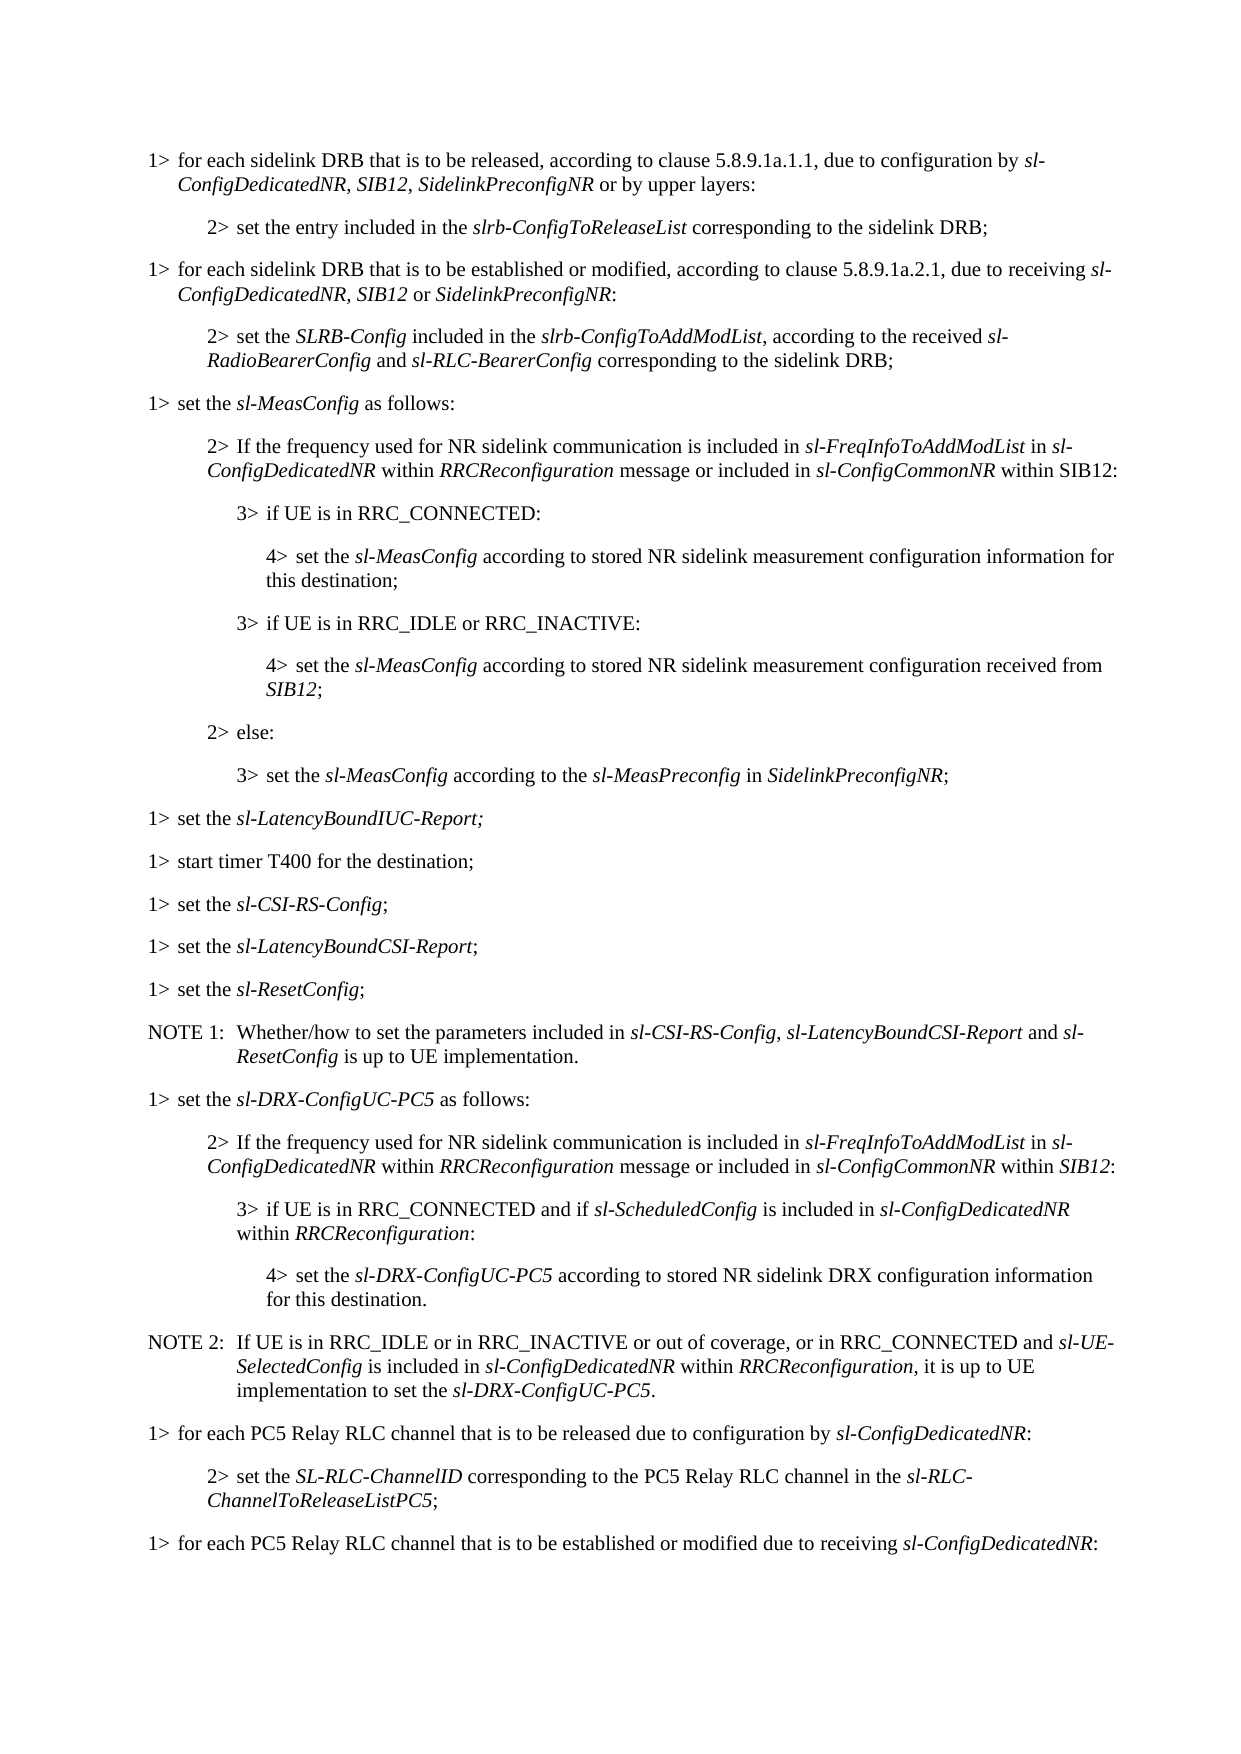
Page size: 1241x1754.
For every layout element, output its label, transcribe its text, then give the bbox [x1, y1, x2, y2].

text 1> for each sidelink DRB that is to be established or modified, according to clause 5.8.9.1a.2.1, due to receiving sl-ConfigDedicatedNR, SIB12 or SidelinkPreconfigNR: [148, 257, 1122, 306]
text 1> for each PC5 Relay RLC channel that is to be released due to configuration by sl-ConfigDedicatedNR: [148, 1421, 1122, 1445]
text NOTE 1: Whether/how to set the parameters included in sl-CSI-RS-Config, sl-LatencyBoundCSI-Report and sl-ResetConfig is up to UE implementation. [148, 1020, 1122, 1068]
text 2> set the SL-RLC-ChannelID corresponding to the PC5 Relay RLC channel in the sl-RLC-ChannelToReleaseListPC5; [207, 1464, 1122, 1512]
text 3> if UE is in RRC_IDLE or RRC_INACTIVE: [236, 611, 1122, 634]
text 2> set the entry included in the slrb-ConfigToReleaseList corresponding to the sidelink DRB; [207, 214, 1122, 239]
text 2> If the frequency used for NR sidelink communication is included in sl-FreqInfoToAddModList in sl-ConfigDedicatedNR within RRCReconfiguration message or included in sl-ConfigCommonNR within SIB12: [207, 434, 1122, 482]
text 1> start timer T400 for the destination; [148, 849, 1122, 873]
text 1> set the sl-MeasConfig as follows: [148, 391, 1122, 415]
text 3> if UE is in RRC_CONNECTED and if sl-ScheduledConfig is included in sl-ConfigDedicatedNR within RRCReconfiguration: [236, 1196, 1122, 1244]
text 1> set the sl-CSI-RS-Config; [148, 891, 1122, 916]
text 1> set the sl-LatencyBoundCSI-Report; [148, 934, 1122, 958]
text 1> for each PC5 Relay RLC channel that is to be established or modified due to receiving sl-ConfigDedicatedNR: [148, 1531, 1122, 1555]
text 2> If the frequency used for NR sidelink communication is included in sl-FreqInfoToAddModList in sl-ConfigDedicatedNR within RRCReconfiguration message or included in sl-ConfigCommonNR within SIB12: [207, 1129, 1122, 1178]
text 4> set the sl-MeasConfig according to stored NR sidelink measurement configuration information for this destination; [266, 544, 1122, 592]
text 1> set the sl-ResetConfig; [148, 977, 1122, 1001]
text 1> set the sl-LatencyBoundIUC-Report; [148, 806, 1122, 830]
text NOTE 2: If UE is in RRC_IDLE or in RRC_INACTIVE or out of coverage, or in RRC_CONNECTED and sl-UE-SelectedConfig is included in sl-ConfigDedicatedNR within RRCReconfiguration, it is up to UE implementation to set the sl-DRX-ConfigUC-PC5. [148, 1330, 1122, 1402]
text 2> else: [207, 720, 1122, 744]
text 3> if UE is in RRC_CONNECTED: [236, 501, 1122, 525]
text 1> for each sidelink DRB that is to be released, according to clause 5.8.9.1a.1.1, due to configuration by sl-ConfigDedicatedNR, SIB12, SidelinkPreconfigNR or by upper layers: [148, 148, 1122, 196]
text 3> set the sl-MeasConfig according to the sl-MeasPreconfig in SidelinkPreconfigNR; [236, 763, 1122, 787]
text 2> set the SLRB-Config included in the slrb-ConfigToAddModList, according to the received sl-RadioBearerConfig and sl-RLC-BearerConfig corresponding to the sidelink DRB; [207, 324, 1122, 372]
text 4> set the sl-DRX-ConfigUC-PC5 according to stored NR sidelink DRX configuration information for this destination. [266, 1263, 1122, 1311]
text 4> set the sl-MeasConfig according to stored NR sidelink measurement configuration received from SIB12; [266, 653, 1122, 701]
text 1> set the sl-DRX-ConfigUC-PC5 as follows: [148, 1087, 1122, 1111]
